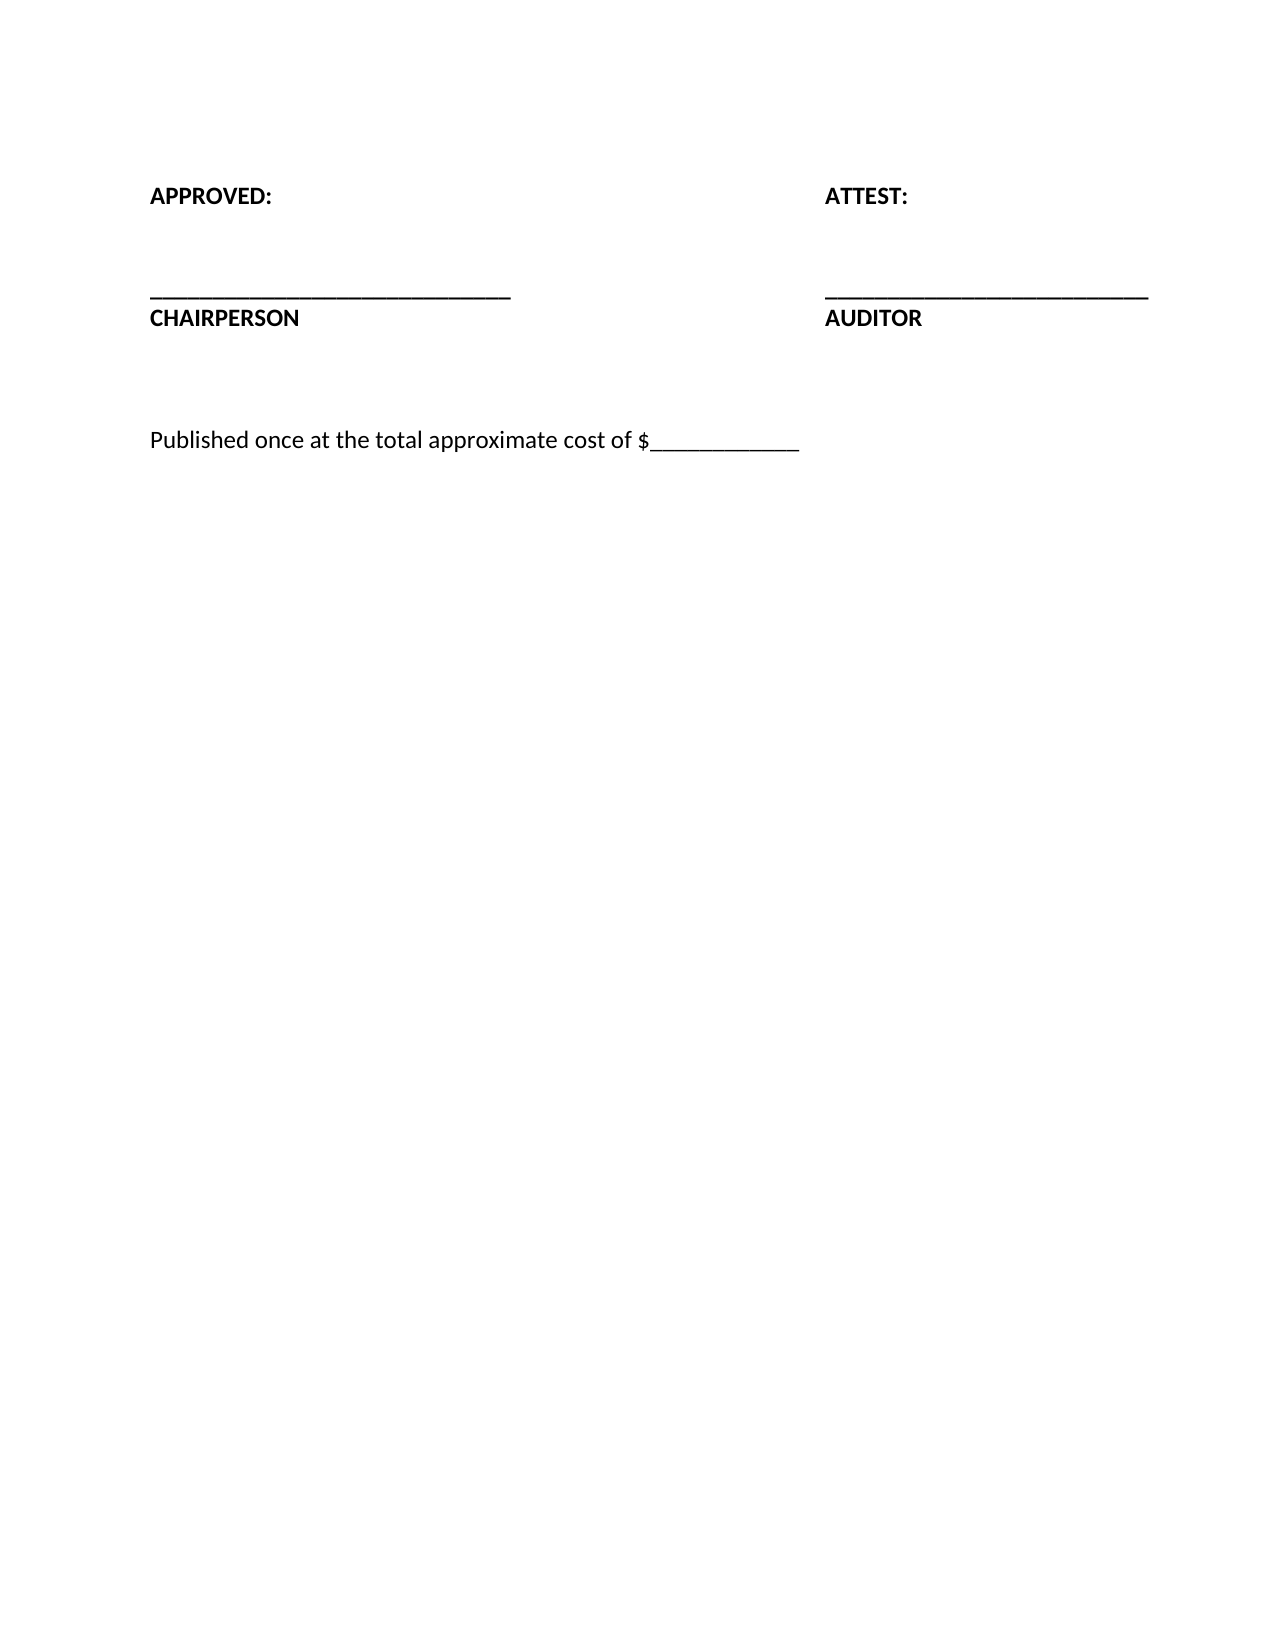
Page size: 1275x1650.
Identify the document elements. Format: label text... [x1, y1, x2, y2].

text APPROVED: ATTEST: [150, 181, 1162, 211]
text _____________________________ __________________________ [150, 272, 1162, 303]
text Published once at the total approximate cost of $____________ [150, 425, 1162, 455]
text CHAIRPERSON AUDITOR [150, 303, 1162, 333]
